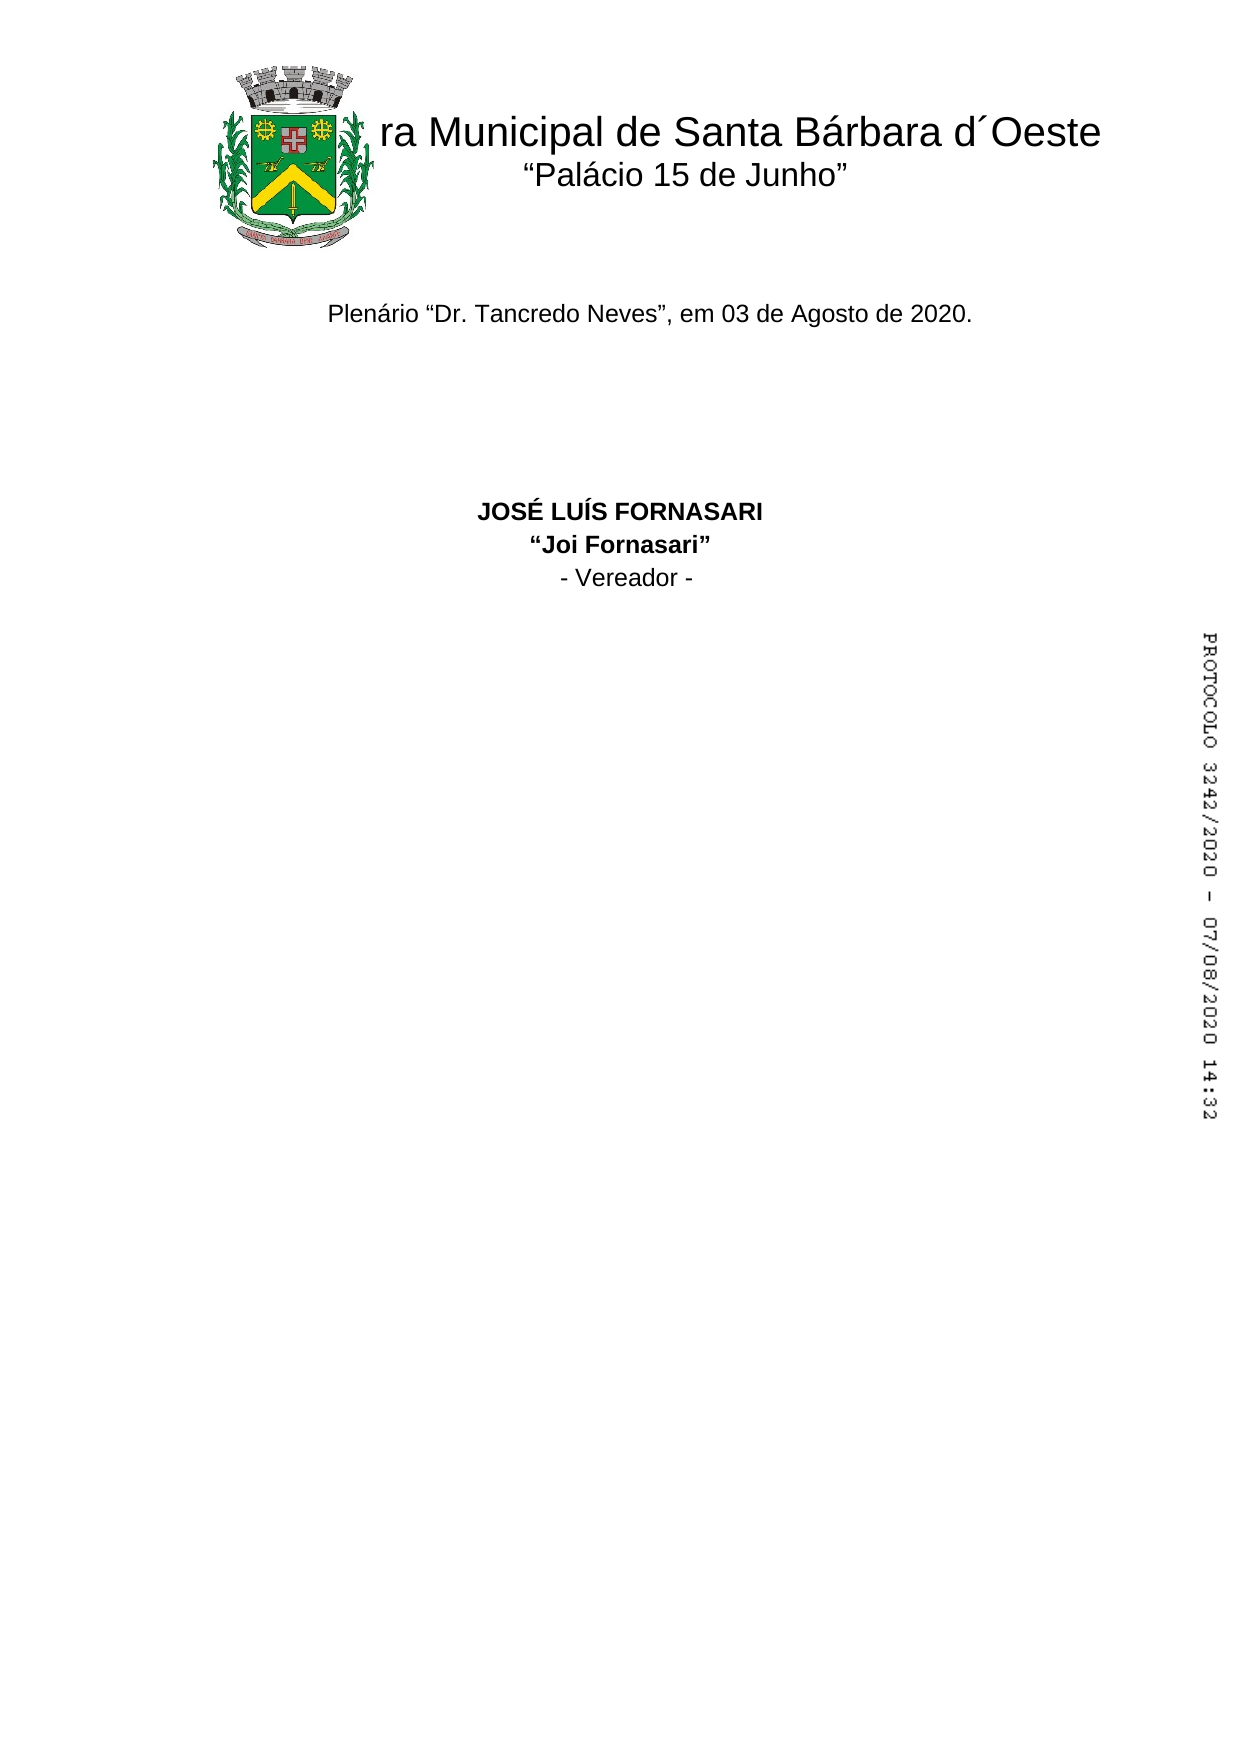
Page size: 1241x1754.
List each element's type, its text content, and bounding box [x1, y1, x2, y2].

text JOSÉ LUÍS FORNASARI [177, 497, 1063, 526]
picture [212, 66, 381, 255]
text - Vereador - [177, 563, 1063, 592]
text Plenário “Dr. Tancredo Neves”, em 03 de Agosto de 2020. [177, 299, 1063, 328]
picture [1177, 629, 1241, 1125]
text “Joi Fornasari” [177, 530, 1063, 559]
